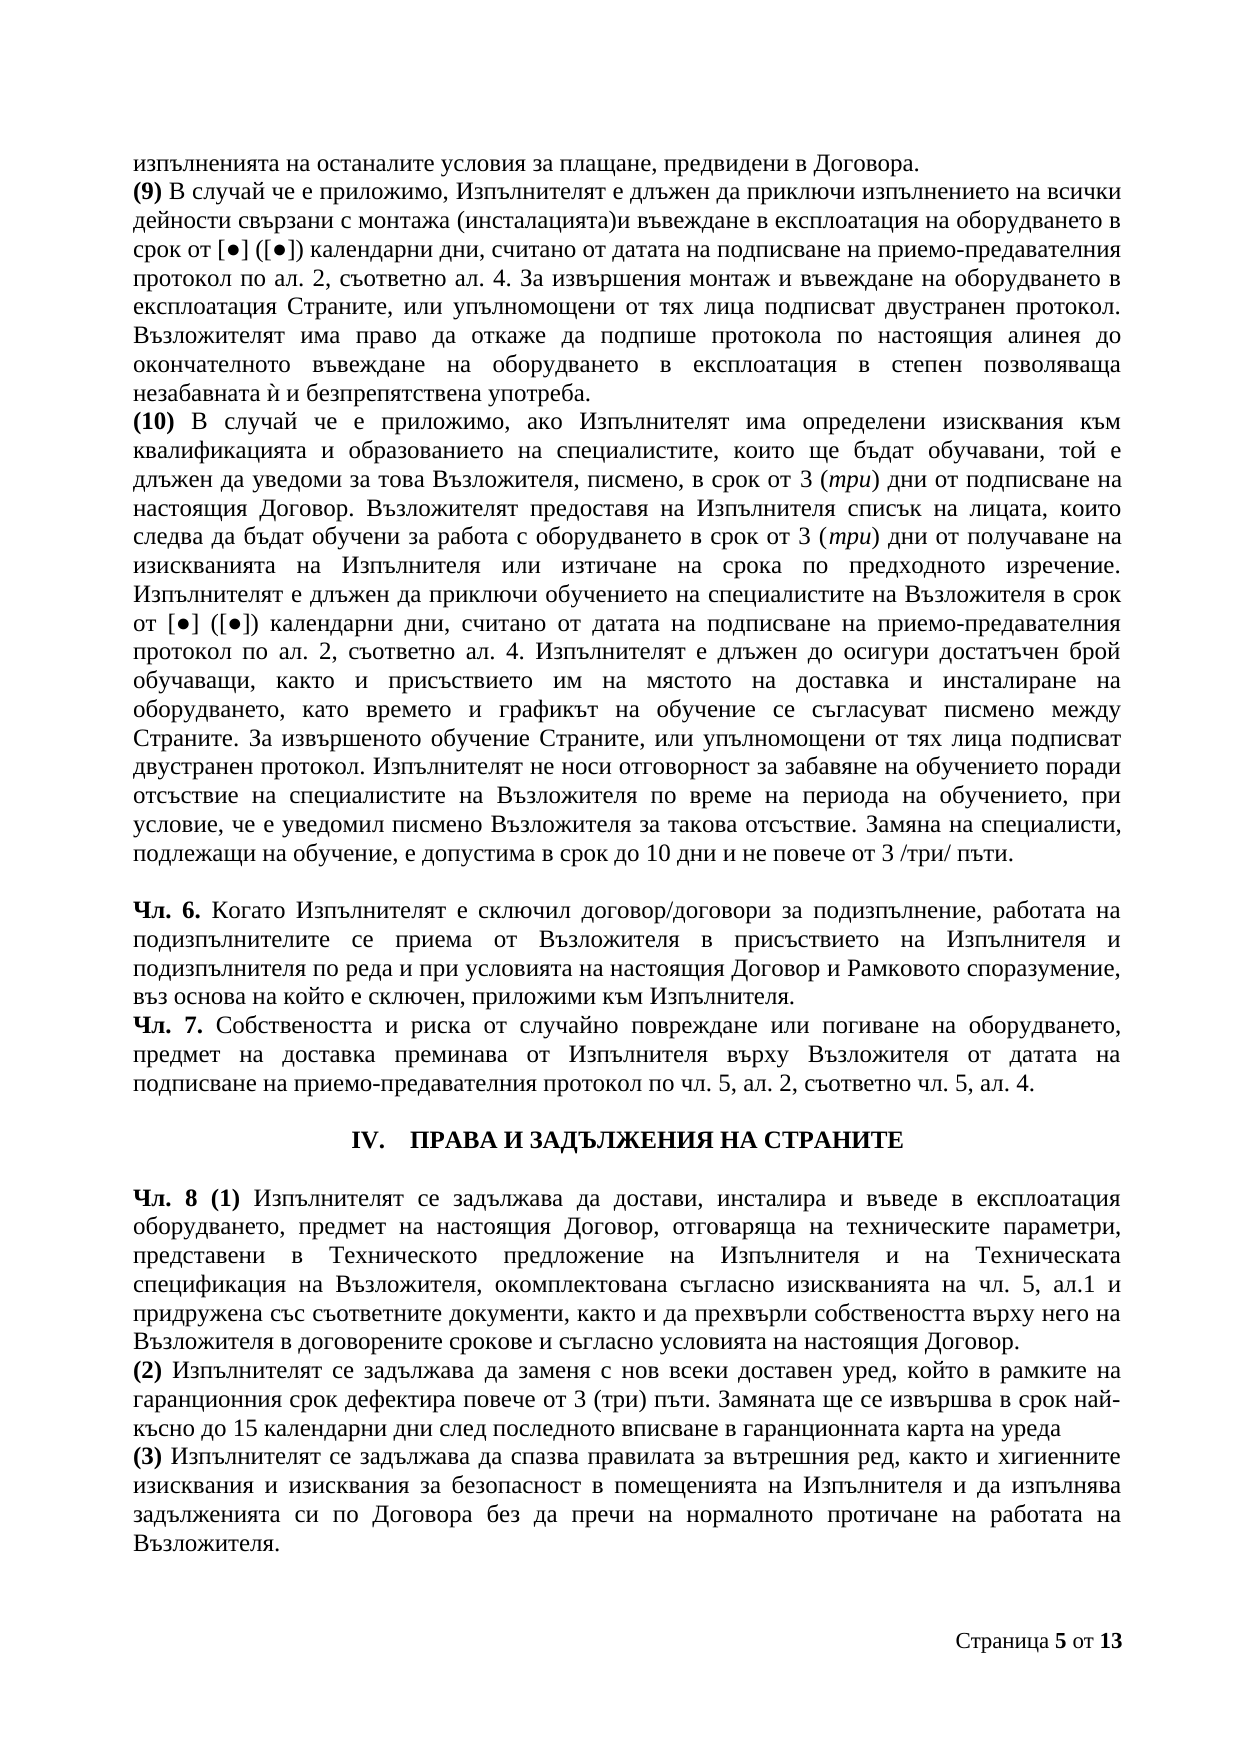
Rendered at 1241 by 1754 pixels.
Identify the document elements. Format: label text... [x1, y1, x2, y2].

text (2) Изпълнителят се задължава да заменя с нов всеки доставен уред, който в рамките на гаранционния срок дефектира повече от 3 (три) пъти. Замяната ще се извършва в срок най-късно до 15 календарни дни след последното вписване в гаранционната карта на уреда [133, 1355, 1122, 1441]
text Чл. 8 (1) Изпълнителят се задължава да достави, инсталира и въведе в експлоатация оборудването, предмет на настоящия Договор, отговаряща на техническите параметри, представени в Техническото предложение на Изпълнителя и на Техническата спецификация на Възложителя, окомплектована съгласно изискванията на чл. 5, ал.1 и придружена със съответните документи, както и да прехвърли собствеността върху него на Възложителя в договорените срокове и съгласно условията на настоящия Договор. [133, 1183, 1122, 1355]
text Чл. 6. Когато Изпълнителят е сключил договор/договори за подизпълнение, работата на подизпълнителите се приема от Възложителя в присъствието на Изпълнителя и подизпълнителя по реда и при условията на настоящия Договор и Рамковото споразумение, въз основа на който е сключен, приложими към Изпълнителя. [133, 895, 1122, 1010]
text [133, 148, 1122, 176]
text (9) В случай че е приложимо, Изпълнителят е длъжен да приключи изпълнението на всички дейности свързани с монтажа (инсталацията)и въвеждане в експлоатация на оборудването в срок от [●] ([●]) календарни дни, считано от датата на подписване на приемо-предавателния протокол по ал. 2, съответно ал. 4. За извършения монтаж и въвеждане на оборудването в експлоатация Страните, или упълномощени от тях лица подписват двустранен протокол. Възложителят има право да откаже да подпише протокола по настоящия алинея до окончателното въвеждане на оборудването в експлоатация в степен позволяваща незабавната ѝ и безпрепятствена употреба. [133, 176, 1122, 406]
text Чл. 7. Собствеността и риска от случайно повреждане или погиване на оборудването, предмет на доставка преминава от Изпълнителя върху Възложителя от датата на подписване на приемо-предавателния протокол по чл. 5, ал. 2, съответно чл. 5, ал. 4. [133, 1010, 1122, 1096]
list ПРАВА И ЗАДЪЛЖЕНИЯ НА СТРАНИТЕ [133, 1125, 1122, 1154]
text (3) Изпълнителят се задължава да спазва правилата за вътрешния ред, както и хигиенните изисквания и изисквания за безопасност в помещенията на Изпълнителя и да изпълнява задълженията си по Договора без да пречи на нормалното протичане на работата на Възложителя. [133, 1441, 1122, 1556]
text (10) В случай че е приложимо, ако Изпълнителят има определени изисквания към квалификацията и образованието на специалистите, които ще бъдат обучавани, той е длъжен да уведоми за това Възложителя, писмено, в срок от 3 (три) дни от подписване на настоящия Договор. Възложителят предоставя на Изпълнителя списък на лицата, които следва да бъдат обучени за работа с оборудването в срок от 3 (три) дни от получаване на изискванията на Изпълнителя или изтичане на срока по предходното изречение. Изпълнителят е длъжен да приключи обучението на специалистите на Възложителя в срок от [●] ([●]) календарни дни, считано от датата на подписване на приемо-предавателния протокол по ал. 2, съответно ал. 4. Изпълнителят е длъжен до осигури достатъчен брой обучаващи, както и присъствието им на мястото на доставка и инсталиране на оборудването, като времето и графикът на обучение се съгласуват писмено между Страните. За извършеното обучение Страните, или упълномощени от тях лица подписват двустранен протокол. Изпълнителят не носи отговорност за забавяне на обучението поради отсъствие на специалистите на Възложителя по време на периода на обучението, при условие, че е уведомил писмено Възложителя за такова отсъствие. Замяна на специалисти, подлежащи на обучение, е допустима в срок до 10 дни и не повече от 3 /три/ пъти. [133, 406, 1122, 866]
